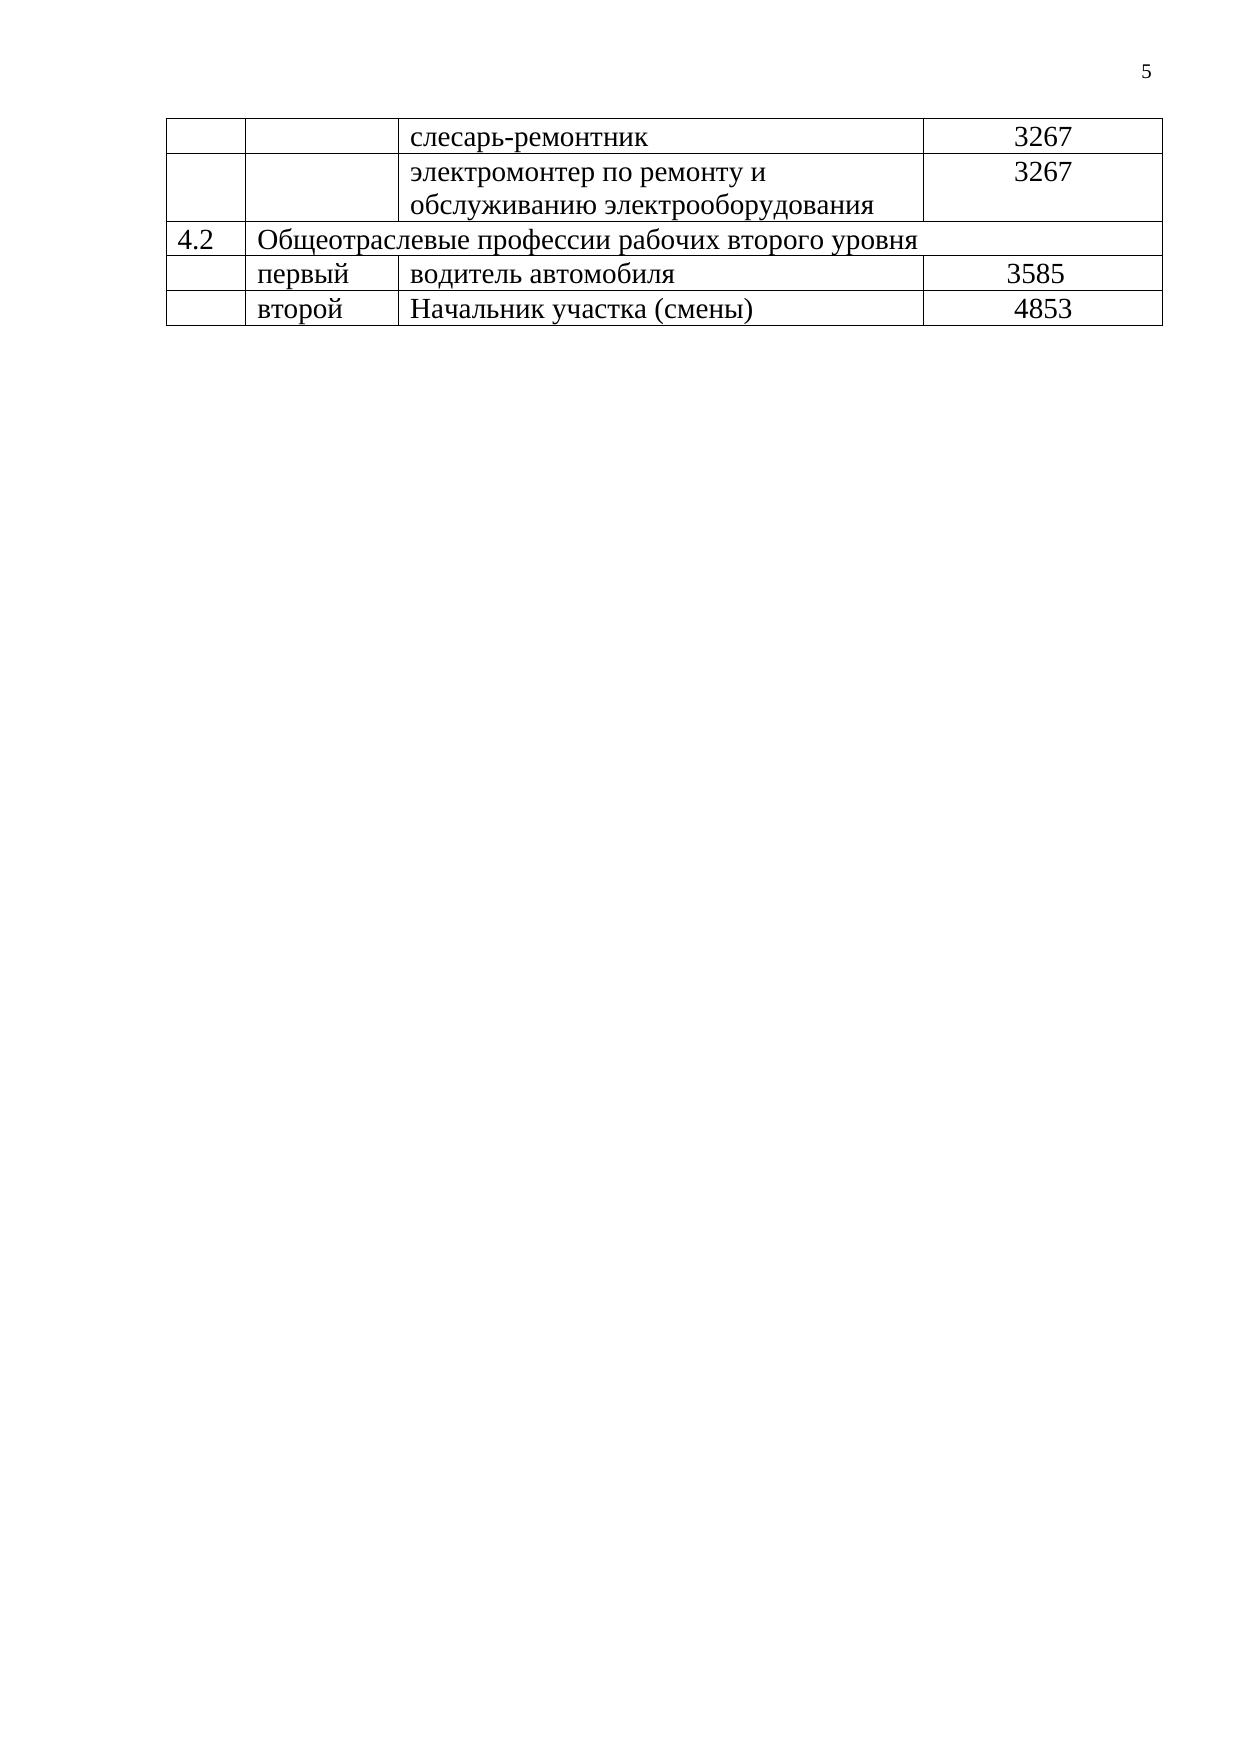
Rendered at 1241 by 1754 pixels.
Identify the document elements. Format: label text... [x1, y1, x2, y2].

table_cell 3267 [924, 119, 1162, 153]
table_cell слесарь-ремонтник [399, 119, 923, 153]
table_cell Общеотраслевые профессии рабочих второго уровня [246, 222, 1162, 255]
table_cell водитель автомобиля [399, 256, 923, 290]
table_cell электромонтер по ремонту и обслуживанию электрооборудования [399, 154, 923, 221]
table_cell [246, 119, 398, 153]
table_cell [167, 256, 245, 290]
table_cell 4853 [924, 291, 1162, 324]
table_cell 3267 [924, 154, 1162, 221]
table_cell 4.2 [167, 222, 245, 255]
table_cell второй [246, 291, 398, 324]
table_cell Начальник участка (смены) [399, 291, 923, 324]
table_cell [246, 154, 398, 221]
table_cell [167, 154, 245, 221]
table_cell [167, 119, 245, 153]
table_cell первый [246, 256, 398, 290]
table_cell 3585 [924, 256, 1162, 290]
table_cell [167, 291, 245, 324]
